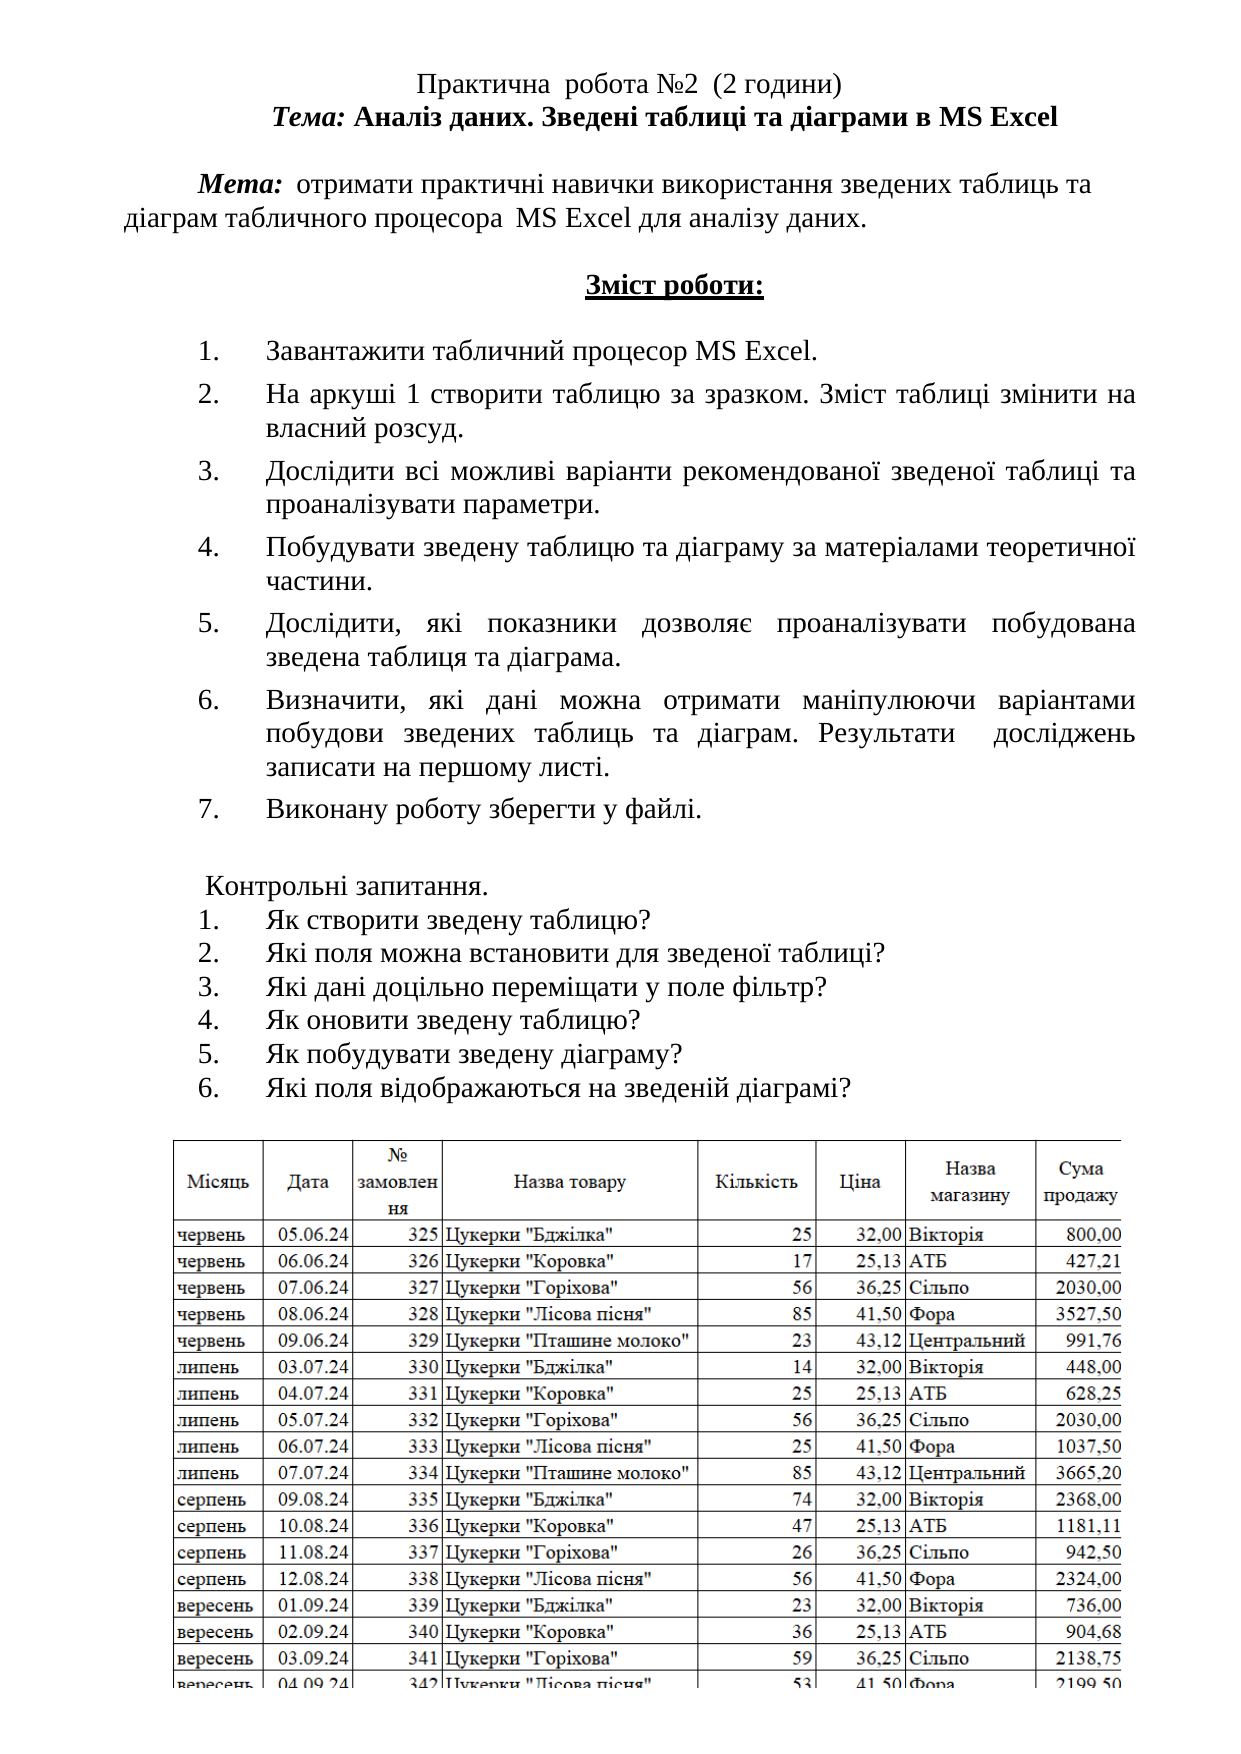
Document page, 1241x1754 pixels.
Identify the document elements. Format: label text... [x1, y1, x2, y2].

text Контрольні запитання. [205, 868, 1137, 902]
list Які дані доцільно переміщати у поле фільтр? [198, 969, 1137, 1003]
list Які поля відображаються на зведеній діаграмі? [198, 1070, 1137, 1103]
list Які поля можна встановити для зведеної таблиці? [198, 936, 1137, 969]
list Завантажити табличний процесор MS Excel. [198, 334, 1137, 368]
picture [171, 1139, 1120, 1687]
list Дослідити, які показники дозволяє проаналізувати побудована зведена таблиця та діаграма. [198, 606, 1137, 673]
list Як оновити зведену таблицю? [198, 1003, 1137, 1036]
list Побудувати зведену таблицю та діаграму за матеріалами теоретичної частини. [198, 529, 1137, 597]
list Визначити, які дані можна отримати маніпулюючи варіантами побудови зведених таблиць та діаграм. Результати досліджень записати на першому листі. [198, 682, 1137, 783]
list Як створити зведену таблицю? [198, 902, 1137, 936]
list Дослідити всі можливі варіанти рекомендованої зведеної таблиці та проаналізувати параметри. [198, 453, 1137, 520]
text Тема: Аналіз даних. Зведені таблиці та діаграми в MS Excel [186, 99, 1143, 133]
text Мета: отримати практичні навички використання зведених таблиць та діаграм табличного процесора MS Excel для аналізу даних. [124, 166, 1137, 233]
text Практична робота №2 (2 години) [127, 66, 1131, 99]
list Виконану роботу зберегти у файлі. [198, 792, 1137, 826]
list На аркуші 1 створити таблицю за зразком. Зміст таблиці змінити на власний розсуд. [198, 377, 1137, 444]
subtitle Зміст роботи: [585, 267, 1137, 301]
list Як побудувати зведену діаграму? [198, 1036, 1137, 1070]
